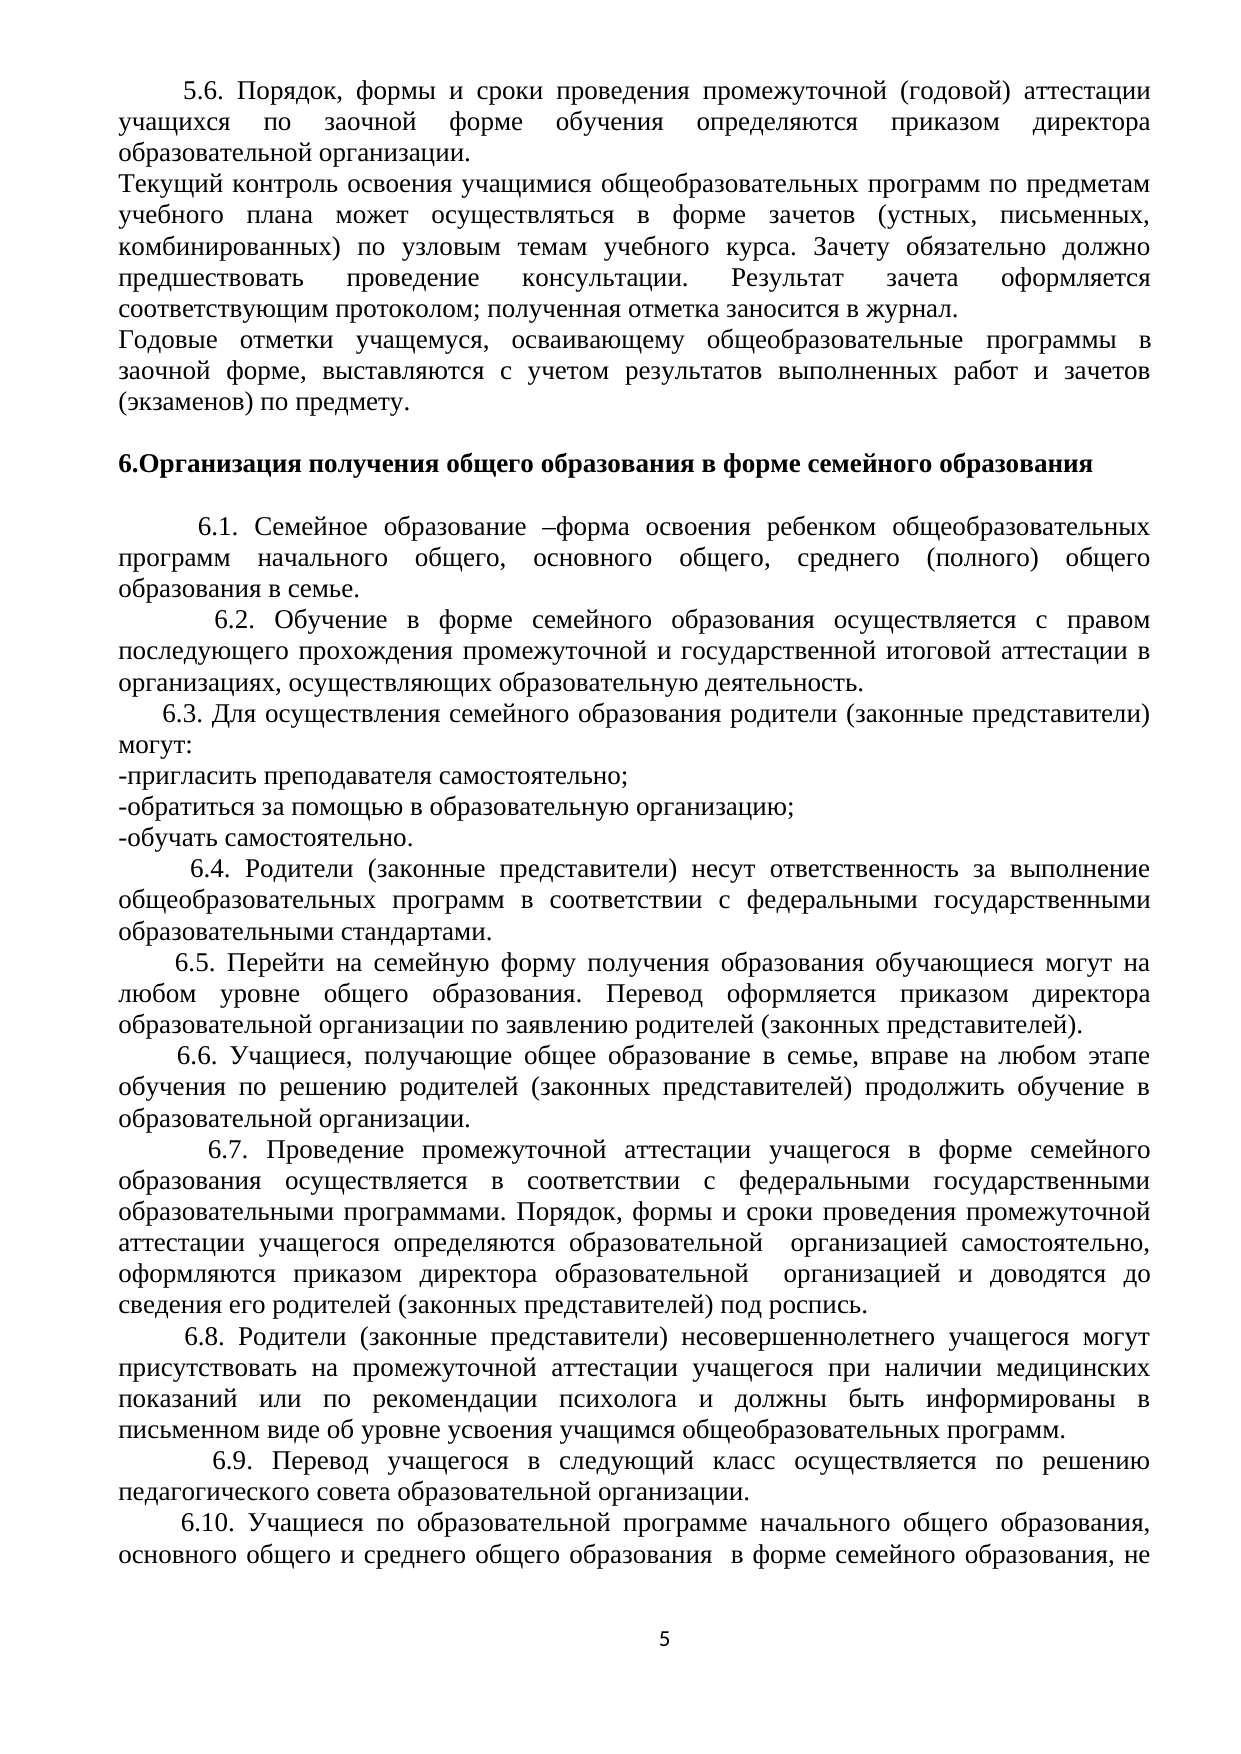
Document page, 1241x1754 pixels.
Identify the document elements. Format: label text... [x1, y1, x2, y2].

text 6.9. Перевод учащегося в следующий класс осуществляется по решению педагогического совета образовательной организации. [118, 1444, 1152, 1507]
text 6.Организация получения общего образования в форме семейного образования [118, 448, 1152, 479]
text 6.6. Учащиеся, получающие общее образование в семье, вправе на любом этапе обучения по решению родителей (законных представителей) продолжить обучение в образовательной организации. [118, 1039, 1152, 1133]
text Годовые отметки учащемуся, осваивающему общеобразовательные программы в заочной форме, выставляются с учетом результатов выполненных работ и зачетов (экзаменов) по предмету. [118, 323, 1152, 416]
text 5.6. Порядок, формы и сроки проведения промежуточной (годовой) аттестации учащихся по заочной форме обучения определяются приказом директора образовательной организации. [118, 74, 1152, 167]
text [118, 1507, 1152, 1569]
text Текущий контроль освоения учащимися общеобразовательных программ по предметам учебного плана может осуществляться в форме зачетов (устных, письменных, комбинированных) по узловым темам учебного курса. Зачету обязательно должно предшествовать проведение консультации. Результат зачета оформляется соответствующим протоколом; полученная отметка заносится в журнал. [118, 167, 1152, 323]
text 6.1. Семейное образование –форма освоения ребенком общеобразовательных программ начального общего, основного общего, среднего (полного) общего образования в семье. [118, 510, 1152, 603]
text 6.2. Обучение в форме семейного образования осуществляется с правом последующего прохождения промежуточной и государственной итоговой аттестации в организациях, осуществляющих образовательную деятельность. [118, 603, 1152, 697]
text 6.8. Родители (законные представители) несовершеннолетнего учащегося могут присутствовать на промежуточной аттестации учащегося при наличии медицинских показаний или по рекомендации психолога и должны быть информированы в письменном виде об уровне усвоения учащимся общеобразовательных программ. [118, 1320, 1152, 1444]
text 6.3. Для осуществления семейного образования родители (законные представители) могут: [118, 697, 1152, 759]
text -обучать самостоятельно. [118, 821, 1152, 852]
text 6.5. Перейти на семейную форму получения образования обучающиеся могут на любом уровне общего образования. Перевод оформляется приказом директора образовательной организации по заявлению родителей (законных представителей). [118, 946, 1152, 1039]
text -пригласить преподавателя самостоятельно; [118, 759, 1152, 790]
text -обратиться за помощью в образовательную организацию; [118, 790, 1152, 821]
text 6.4. Родители (законные представители) несут ответственность за выполнение общеобразовательных программ в соответствии с федеральными государственными образовательными стандартами. [118, 852, 1152, 946]
text 6.7. Проведение промежуточной аттестации учащегося в форме семейного образования осуществляется в соответствии с федеральными государственными образовательными программами. Порядок, формы и сроки проведения промежуточной аттестации учащегося определяются образовательной организацией самостоятельно, оформляются приказом директора образовательной организацией и доводятся до сведения его родителей (законных представителей) под роспись. [118, 1133, 1152, 1320]
